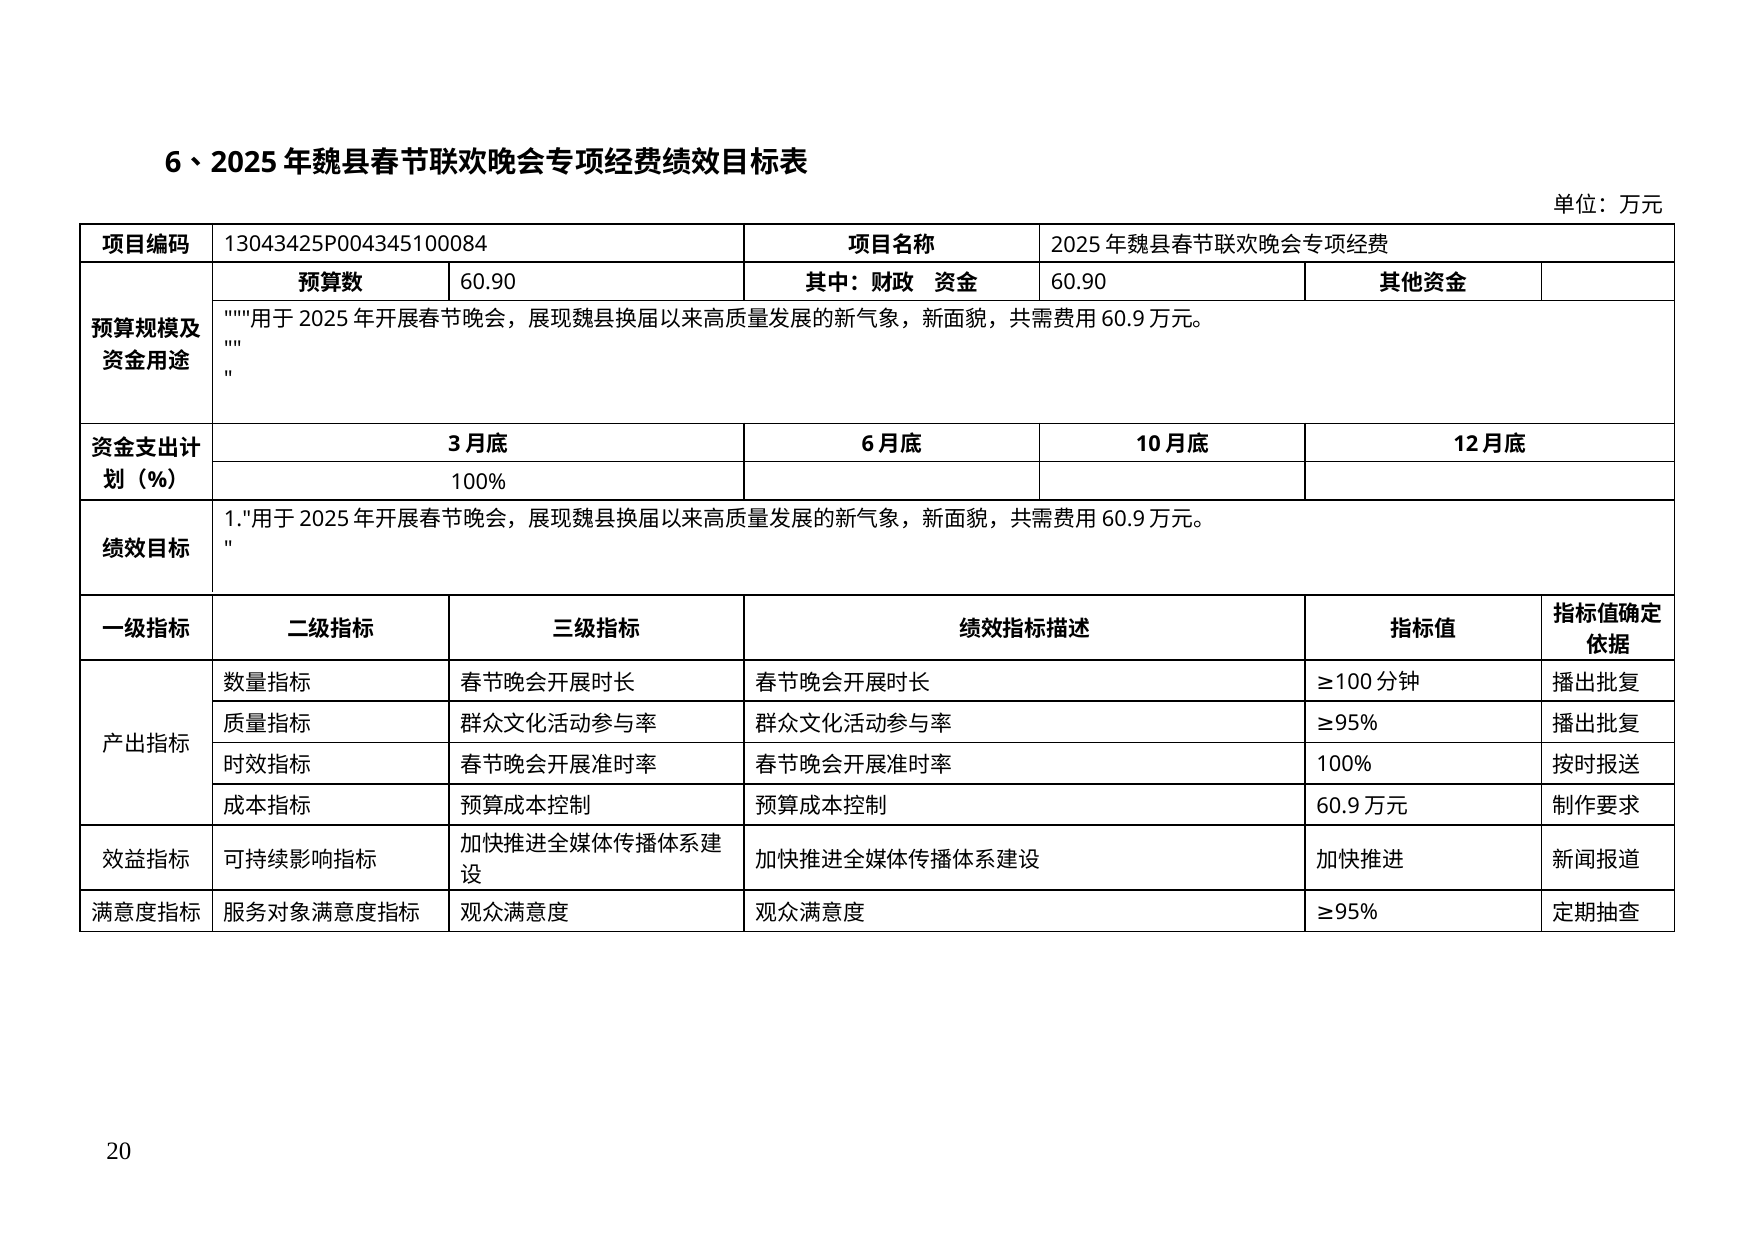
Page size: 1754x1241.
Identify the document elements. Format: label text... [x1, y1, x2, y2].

table_cell 预算数 [213, 263, 448, 300]
table_cell [1542, 263, 1674, 300]
table_cell [745, 462, 1039, 499]
table_cell 产出指标 [81, 661, 212, 824]
table_cell 新闻报道 [1542, 826, 1674, 889]
table_cell 加快推进 [1306, 826, 1541, 889]
table_cell 数量指标 [213, 661, 448, 700]
table_cell 春节晚会开展时长 [450, 661, 743, 700]
table_cell 12月底 [1306, 424, 1674, 461]
text 6、2025年魏县春节联欢晚会专项经费绩效目标表 [106, 142, 1648, 181]
table_header 一级指标 [81, 596, 212, 659]
table_cell 项目编码 [81, 225, 212, 261]
table_cell 13043425P004345100084 [213, 225, 743, 261]
table_cell 其中：财政 资金 [745, 263, 1039, 300]
table_header 绩效指标描述 [745, 596, 1304, 659]
table_cell ≥95% [1306, 702, 1541, 742]
table_header 二级指标 [213, 596, 448, 659]
table_cell 预算成本控制 [745, 785, 1304, 824]
table_cell 3月底 [213, 424, 743, 461]
table_cell [1306, 462, 1674, 499]
table_cell 6月底 [745, 424, 1039, 461]
table_cell 定期抽查 [1542, 891, 1674, 931]
table_cell 60.90 [450, 263, 743, 300]
table_cell ≥95% [1306, 891, 1541, 931]
table_cell 春节晚会开展时长 [745, 661, 1304, 700]
table_cell 绩效目标 [81, 501, 212, 592]
table_cell 观众满意度 [450, 891, 743, 931]
table_header 指标值 [1306, 596, 1541, 659]
table_cell 制作要求 [1542, 785, 1674, 824]
table_cell 按时报送 [1542, 743, 1674, 783]
table_cell 群众文化活动参与率 [450, 702, 743, 742]
table_header 三级指标 [450, 596, 743, 659]
table_cell """用于2025年开展春节晚会，展现魏县换届以来高质量发展的新气象，新面貌，共需费用60.9万元。 "" " [213, 301, 1674, 422]
table_cell 10月底 [1040, 424, 1304, 461]
table_header 指标值确定依据 [1542, 596, 1674, 659]
table_cell 群众文化活动参与率 [745, 702, 1304, 742]
table_cell 1."用于2025年开展春节晚会，展现魏县换届以来高质量发展的新气象，新面貌，共需费用60.9万元。 " [213, 501, 1674, 592]
table_cell 预算成本控制 [450, 785, 743, 824]
table_cell 观众满意度 [745, 891, 1304, 931]
table_cell 资金支出计划（%） [81, 424, 212, 499]
table_cell 播出批复 [1542, 661, 1674, 700]
table_cell 质量指标 [213, 702, 448, 742]
table_cell 播出批复 [1542, 702, 1674, 742]
table_cell 项目名称 [745, 225, 1039, 261]
table_cell 满意度指标 [81, 891, 212, 931]
table_cell 可持续影响指标 [213, 826, 448, 889]
table_cell 春节晚会开展准时率 [745, 743, 1304, 783]
table_header 单位：万元 [81, 183, 1674, 223]
table_cell 2025年魏县春节联欢晚会专项经费 [1040, 225, 1674, 261]
table_cell 60.9万元 [1306, 785, 1541, 824]
table_cell 成本指标 [213, 785, 448, 824]
table_cell 加快推进全媒体传播体系建设 [745, 826, 1304, 889]
table_cell 时效指标 [213, 743, 448, 783]
table_cell 100% [213, 462, 743, 499]
table_cell 100% [1306, 743, 1541, 783]
table_cell 60.90 [1040, 263, 1304, 300]
table_cell 其他资金 [1306, 263, 1541, 300]
table_cell 春节晚会开展准时率 [450, 743, 743, 783]
table_cell 服务对象满意度指标 [213, 891, 448, 931]
table_cell [1040, 462, 1304, 499]
table_cell 加快推进全媒体传播体系建设 [450, 826, 743, 889]
table_cell ≥100分钟 [1306, 661, 1541, 700]
table_cell 预算规模及资金用途 [81, 263, 212, 422]
table_cell 效益指标 [81, 826, 212, 889]
